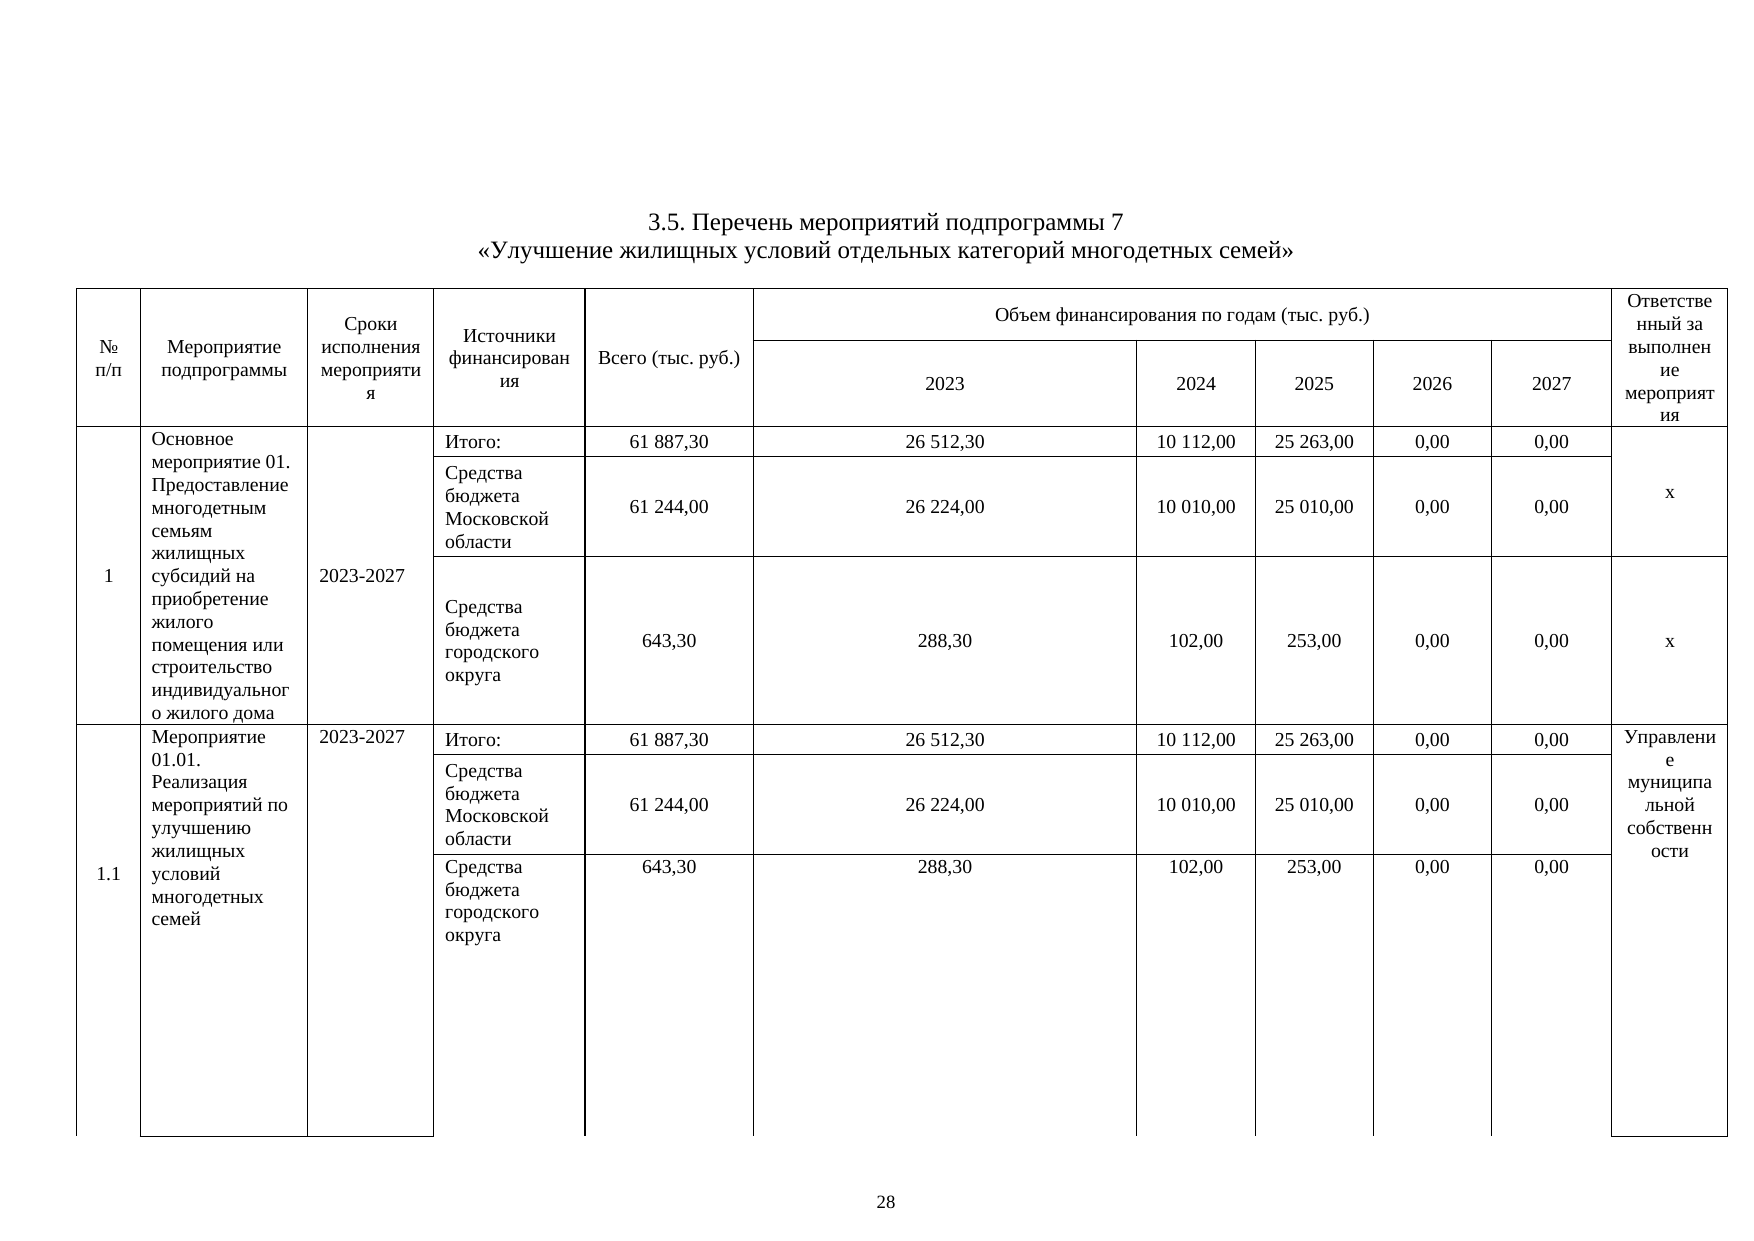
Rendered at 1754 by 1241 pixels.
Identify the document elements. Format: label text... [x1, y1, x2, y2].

table_cell 26 224,00 [754, 755, 1136, 854]
table_cell 26 512,30 [754, 725, 1136, 754]
table_cell 253,00 [1256, 855, 1373, 1136]
table_cell 61 887,30 [586, 427, 753, 456]
table_cell 102,00 [1137, 855, 1255, 1136]
table_cell 61 887,30 [586, 725, 753, 754]
table_cell 2025 [1256, 341, 1373, 426]
table_cell Средства бюджета городского округа [434, 855, 584, 1136]
table_cell 26 512,30 [754, 427, 1136, 456]
table_cell 0,00 [1374, 855, 1491, 1136]
table_cell 0,00 [1492, 855, 1611, 1136]
table_cell 25 010,00 [1256, 457, 1373, 556]
table_cell 0,00 [1374, 457, 1491, 556]
table_cell Итого: [434, 725, 584, 754]
table_cell 2023-2027 [308, 427, 433, 724]
table_cell 288,30 [754, 557, 1136, 724]
table_cell 10 010,00 [1137, 457, 1255, 556]
table_cell 643,30 [586, 557, 753, 724]
table_header Сроки исполнения мероприятия [308, 289, 433, 426]
table_cell 25 263,00 [1256, 427, 1373, 456]
table_cell Мероприятие 01.01. Реализация мероприятий по улучшению жилищных условий многодетных семей [141, 725, 307, 1136]
table_cell 0,00 [1374, 755, 1491, 854]
table_cell 0,00 [1492, 755, 1611, 854]
table_cell 102,00 [1137, 557, 1255, 724]
table_cell 25 010,00 [1256, 755, 1373, 854]
table_cell 1 [77, 427, 140, 724]
table_cell 61 244,00 [586, 755, 753, 854]
table_cell Средства бюджета Московской области [434, 755, 584, 854]
table_cell 2027 [1492, 341, 1611, 426]
text 3.5. Перечень мероприятий подпрограммы 7 «Улучшение жилищных условий отдельных категорий многодетных семей» [118, 207, 1653, 264]
table_cell х [1612, 557, 1727, 724]
table_cell 0,00 [1492, 427, 1611, 456]
table_cell Итого: [434, 427, 584, 456]
table_header № п/п [77, 289, 140, 426]
table_cell 2024 [1137, 341, 1255, 426]
table_header Объем финансирования по годам (тыс. руб.) [754, 289, 1611, 339]
table_cell х [1612, 427, 1727, 556]
table_cell 288,30 [754, 855, 1136, 1136]
table_cell Управление муниципальной собственности [1612, 725, 1727, 1136]
table_cell 10 112,00 [1137, 725, 1255, 754]
table_cell 0,00 [1374, 725, 1491, 754]
table_cell 25 263,00 [1256, 725, 1373, 754]
table_header Всего (тыс. руб.) [586, 289, 753, 426]
table_cell 1.1 [77, 725, 140, 1136]
table_cell 2023 [754, 341, 1136, 426]
table_cell 0,00 [1492, 725, 1611, 754]
table_cell 0,00 [1492, 457, 1611, 556]
table_header Источники финансирования [434, 289, 584, 426]
table_cell 0,00 [1374, 427, 1491, 456]
table_cell 10 010,00 [1137, 755, 1255, 854]
table_cell 61 244,00 [586, 457, 753, 556]
table_cell Основное мероприятие 01. Предоставление многодетным семьям жилищных субсидий на приобретение жилого помещения или строительство индивидуального жилого дома [141, 427, 307, 724]
table_cell 2026 [1374, 341, 1491, 426]
table_cell 643,30 [586, 855, 753, 1136]
table_cell 26 224,00 [754, 457, 1136, 556]
table_cell 10 112,00 [1137, 427, 1255, 456]
table_cell 0,00 [1492, 557, 1611, 724]
table_header Мероприятие подпрограммы [141, 289, 307, 426]
table_cell 2023-2027 [308, 725, 433, 1136]
table_cell 0,00 [1374, 557, 1491, 724]
table_cell Средства бюджета городского округа [434, 557, 584, 724]
table_header Ответственный за выполнение мероприятия [1612, 289, 1727, 426]
table_cell 253,00 [1256, 557, 1373, 724]
table_cell Средства бюджета Московской области [434, 457, 584, 556]
